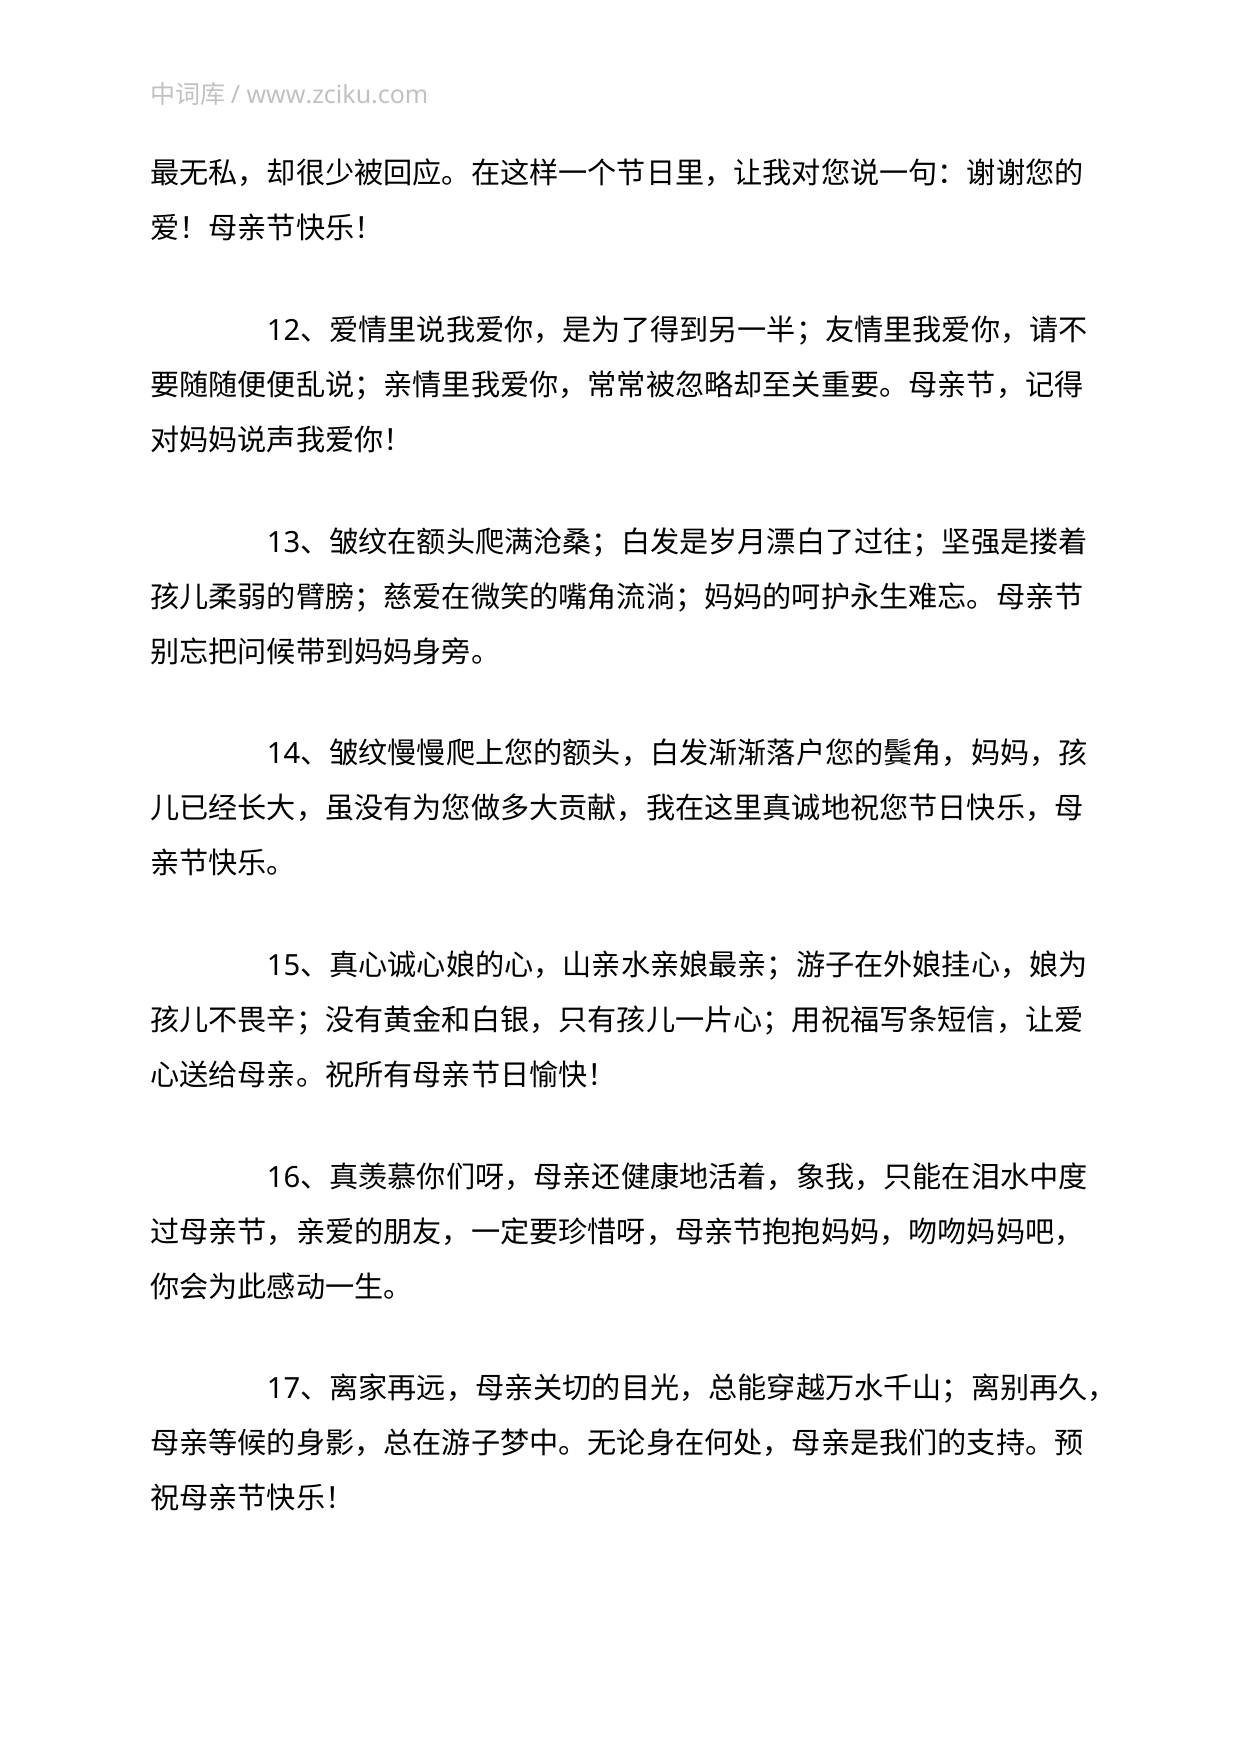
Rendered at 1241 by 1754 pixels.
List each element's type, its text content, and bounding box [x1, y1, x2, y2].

text 14、皱纹慢慢爬上您的额头，白发渐渐落户您的鬓角，妈妈，孩儿已经长大，虽没有为您做多大贡献，我在这里真诚地祝您节日快乐，母亲节快乐。 [150, 730, 1090, 882]
text 16、真羡慕你们呀，母亲还健康地活着，象我，只能在泪水中度过母亲节，亲爱的朋友，一定要珍惜呀，母亲节抱抱妈妈，吻吻妈妈吧，你会为此感动一生。 [150, 1153, 1090, 1306]
text 12、爱情里说我爱你，是为了得到另一半；友情里我爱你，请不要随随便便乱说；亲情里我爱你，常常被忽略却至关重要。母亲节，记得对妈妈说声我爱你！ [150, 307, 1090, 459]
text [150, 150, 1090, 247]
text 15、真心诚心娘的心，山亲水亲娘最亲；游子在外娘挂心，娘为孩儿不畏辛；没有黄金和白银，只有孩儿一片心；用祝福写条短信，让爱心送给母亲。祝所有母亲节日愉快！ [150, 942, 1090, 1094]
text 17、离家再远，母亲关切的目光，总能穿越万水千山；离别再久，母亲等候的身影，总在游子梦中。无论身在何处，母亲是我们的支持。预祝母亲节快乐！ [150, 1365, 1090, 1517]
text 13、皱纹在额头爬满沧桑；白发是岁月漂白了过往；坚强是搂着孩儿柔弱的臂膀；慈爱在微笑的嘴角流淌；妈妈的呵护永生难忘。母亲节别忘把问候带到妈妈身旁。 [150, 518, 1090, 671]
